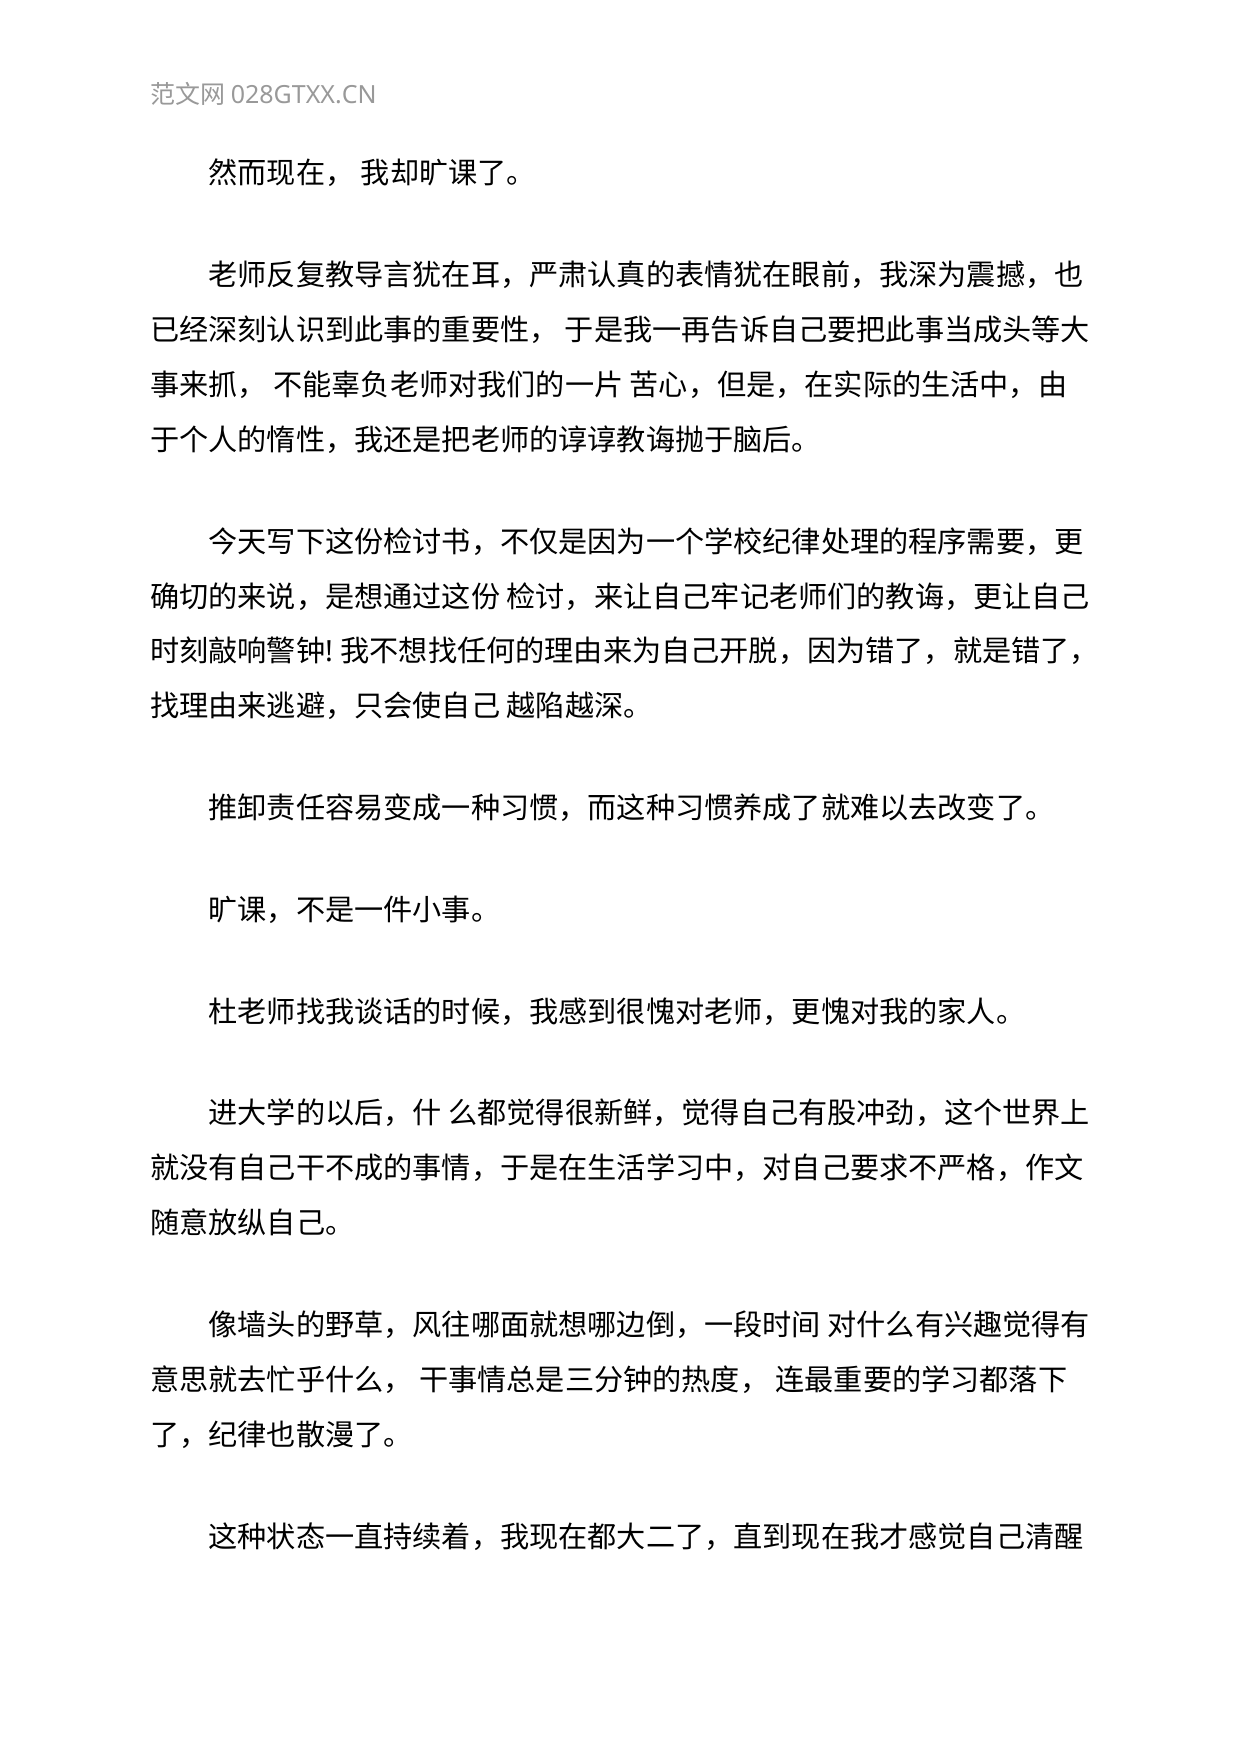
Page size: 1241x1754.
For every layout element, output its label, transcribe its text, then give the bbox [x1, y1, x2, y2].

text 今天写下这份检讨书，不仅是因为一个学校纪律处理的程序需要，更确切的来说，是想通过这份 检讨，来让自己牢记老师们的教诲，更让自己时刻敲响警钟! 我不想找任何的理由来为自己开脱，因为错了，就是错了，找理由来逃避，只会使自己 越陷越深。 [150, 518, 1090, 725]
text 像墙头的野草，风往哪面就想哪边倒，一段时间 对什么有兴趣觉得有意思就去忙乎什么， 干事情总是三分钟的热度， 连最重要的学习都落下了，纪律也散漫了。 [150, 1302, 1090, 1454]
text 进大学的以后，什 么都觉得很新鲜，觉得自己有股冲劲，这个世界上就没有自己干不成的事情，于是在生活学习中，对自己要求不严格，作文随意放纵自己。 [150, 1090, 1090, 1242]
text 旷课，不是一件小事。 [150, 887, 1090, 929]
text 杜老师找我谈话的时候，我感到很愧对老师，更愧对我的家人。 [150, 988, 1090, 1031]
text 推卸责任容易变成一种习惯，而这种习惯养成了就难以去改变了。 [150, 785, 1090, 827]
text 老师反复教导言犹在耳，严肃认真的表情犹在眼前，我深为震撼，也已经深刻认识到此事的重要性， 于是我一再告诉自己要把此事当成头等大事来抓， 不能辜负老师对我们的一片 苦心，但是，在实际的生活中，由于个人的惰性，我还是把老师的谆谆教诲抛于脑后。 [150, 252, 1090, 459]
text 然而现在， 我却旷课了。 [150, 150, 1090, 192]
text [150, 1513, 1090, 1556]
